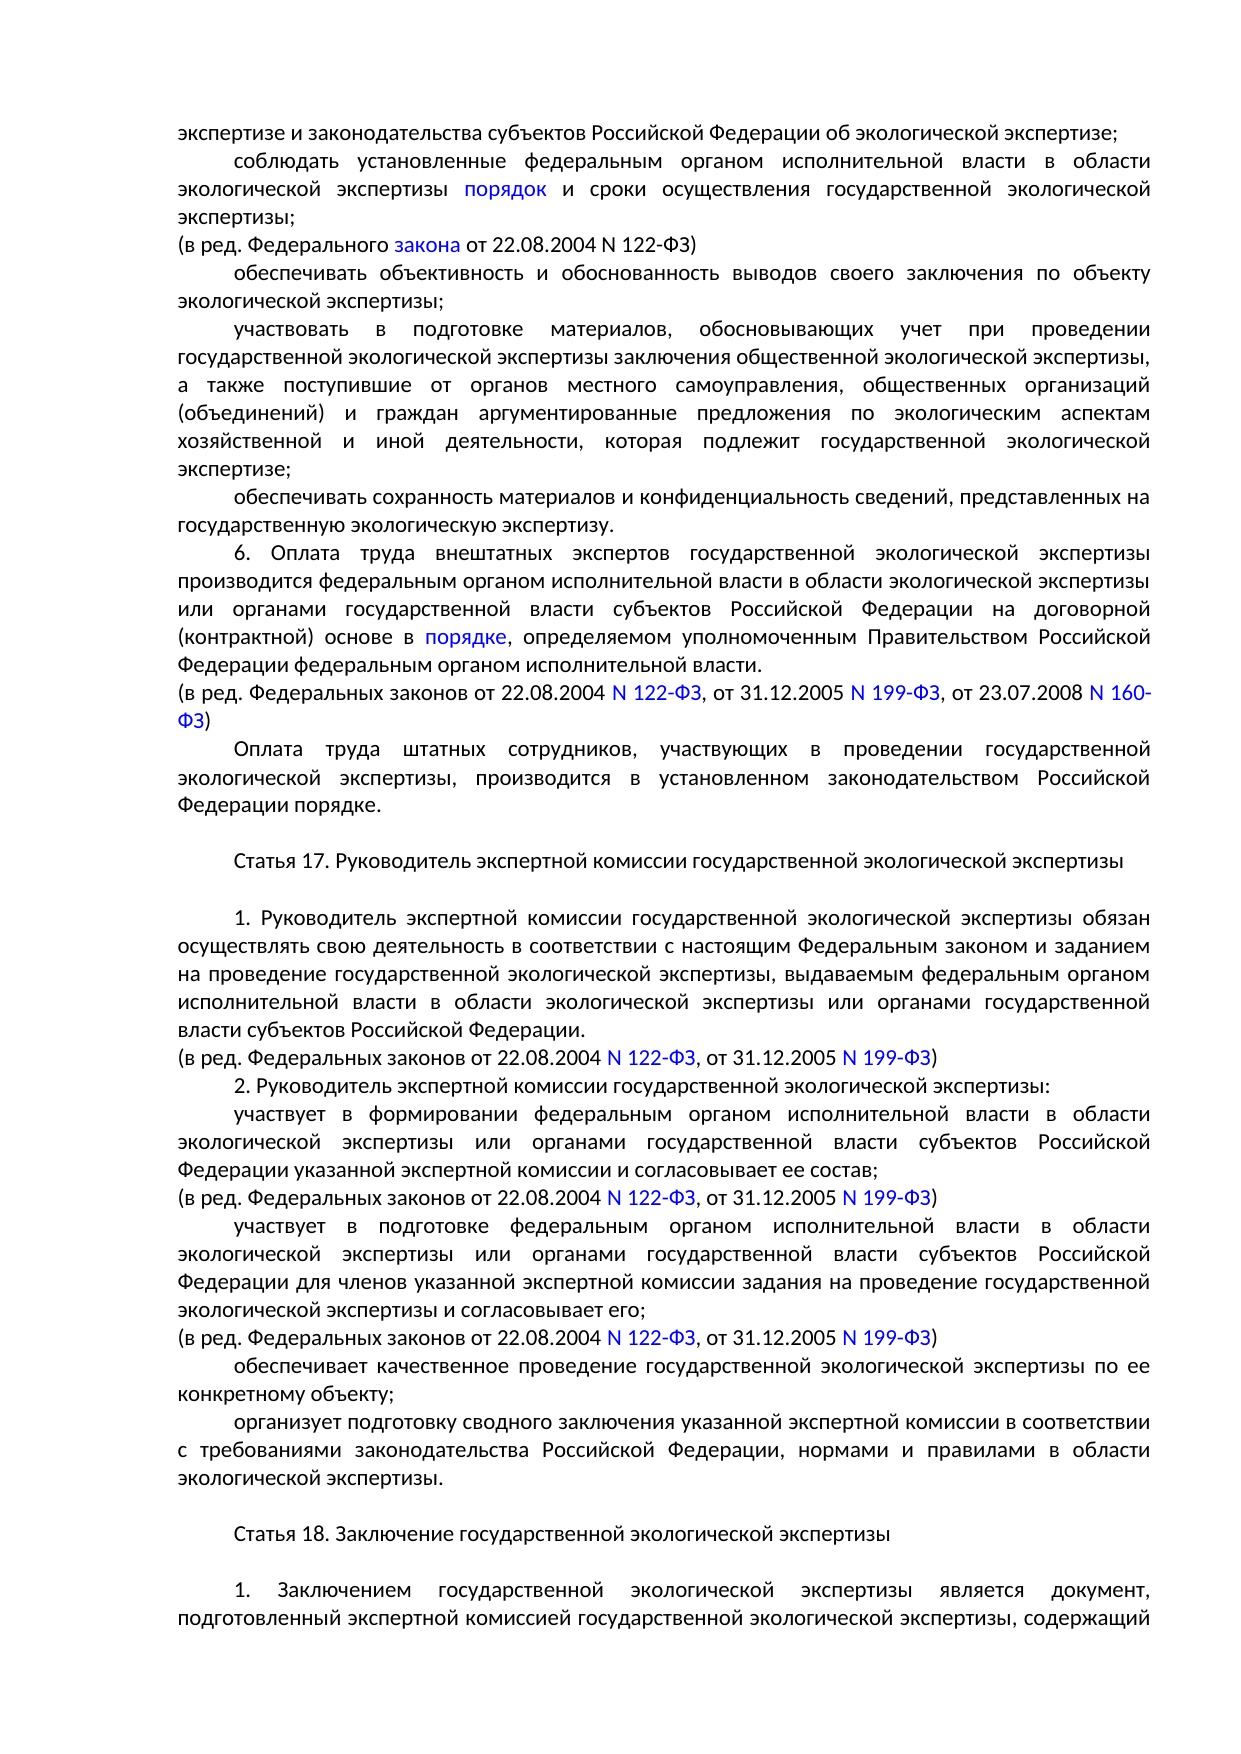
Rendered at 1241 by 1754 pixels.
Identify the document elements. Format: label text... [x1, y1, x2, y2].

text 1. Руководитель экспертной комиссии государственной экологической экспертизы обязан осуществлять свою деятельность в соответствии с настоящим Федеральным законом и заданием на проведение государственной экологической экспертизы, выдаваемым федеральным органом исполнительной власти в области экологической экспертизы или органами государственной власти субъектов Российской Федерации. [177, 903, 1152, 1043]
text (в ред. Федерального закона от 22.08.2004 N 122-ФЗ) [177, 230, 1152, 258]
text обеспечивает качественное проведение государственной экологической экспертизы по ее конкретному объекту; [177, 1351, 1152, 1407]
text Оплата труда штатных сотрудников, участвующих в проведении государственной экологической экспертизы, производится в установленном законодательством Российской Федерации порядке. [177, 734, 1152, 819]
text (в ред. Федеральных законов от 22.08.2004 N 122-ФЗ, от 31.12.2005 N 199-ФЗ, от 23.07.2008 N 160-ФЗ) [177, 678, 1152, 734]
text обеспечивать объективность и обоснованность выводов своего заключения по объекту экологической экспертизы; [177, 258, 1152, 314]
text (в ред. Федеральных законов от 22.08.2004 N 122-ФЗ, от 31.12.2005 N 199-ФЗ) [177, 1043, 1152, 1071]
text Статья 18. Заключение государственной экологической экспертизы [177, 1519, 1152, 1547]
text участвовать в подготовке материалов, обосновывающих учет при проведении государственной экологической экспертизы заключения общественной экологической экспертизы, а также поступившие от органов местного самоуправления, общественных организаций (объединений) и граждан аргументированные предложения по экологическим аспектам хозяйственной и иной деятельности, которая подлежит государственной экологической экспертизе; [177, 314, 1152, 482]
text участвует в формировании федеральным органом исполнительной власти в области экологической экспертизы или органами государственной власти субъектов Российской Федерации указанной экспертной комиссии и согласовывает ее состав; [177, 1099, 1152, 1183]
text (в ред. Федеральных законов от 22.08.2004 N 122-ФЗ, от 31.12.2005 N 199-ФЗ) [177, 1183, 1152, 1211]
text обеспечивать сохранность материалов и конфиденциальность сведений, представленных на государственную экологическую экспертизу. [177, 482, 1152, 538]
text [177, 118, 1152, 146]
text 6. Оплата труда внештатных экспертов государственной экологической экспертизы производится федеральным органом исполнительной власти в области экологической экспертизы или органами государственной власти субъектов Российской Федерации на договорной (контрактной) основе в порядке, определяемом уполномоченным Правительством Российской Федерации федеральным органом исполнительной власти. [177, 538, 1152, 678]
text (в ред. Федеральных законов от 22.08.2004 N 122-ФЗ, от 31.12.2005 N 199-ФЗ) [177, 1323, 1152, 1351]
text организует подготовку сводного заключения указанной экспертной комиссии в соответствии с требованиями законодательства Российской Федерации, нормами и правилами в области экологической экспертизы. [177, 1407, 1152, 1491]
text участвует в подготовке федеральным органом исполнительной власти в области экологической экспертизы или органами государственной власти субъектов Российской Федерации для членов указанной экспертной комиссии задания на проведение государственной экологической экспертизы и согласовывает его; [177, 1211, 1152, 1323]
text Статья 17. Руководитель экспертной комиссии государственной экологической экспертизы [177, 847, 1152, 875]
text 2. Руководитель экспертной комиссии государственной экологической экспертизы: [177, 1071, 1152, 1099]
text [177, 1575, 1152, 1631]
text соблюдать установленные федеральным органом исполнительной власти в области экологической экспертизы порядок и сроки осуществления государственной экологической экспертизы; [177, 146, 1152, 230]
